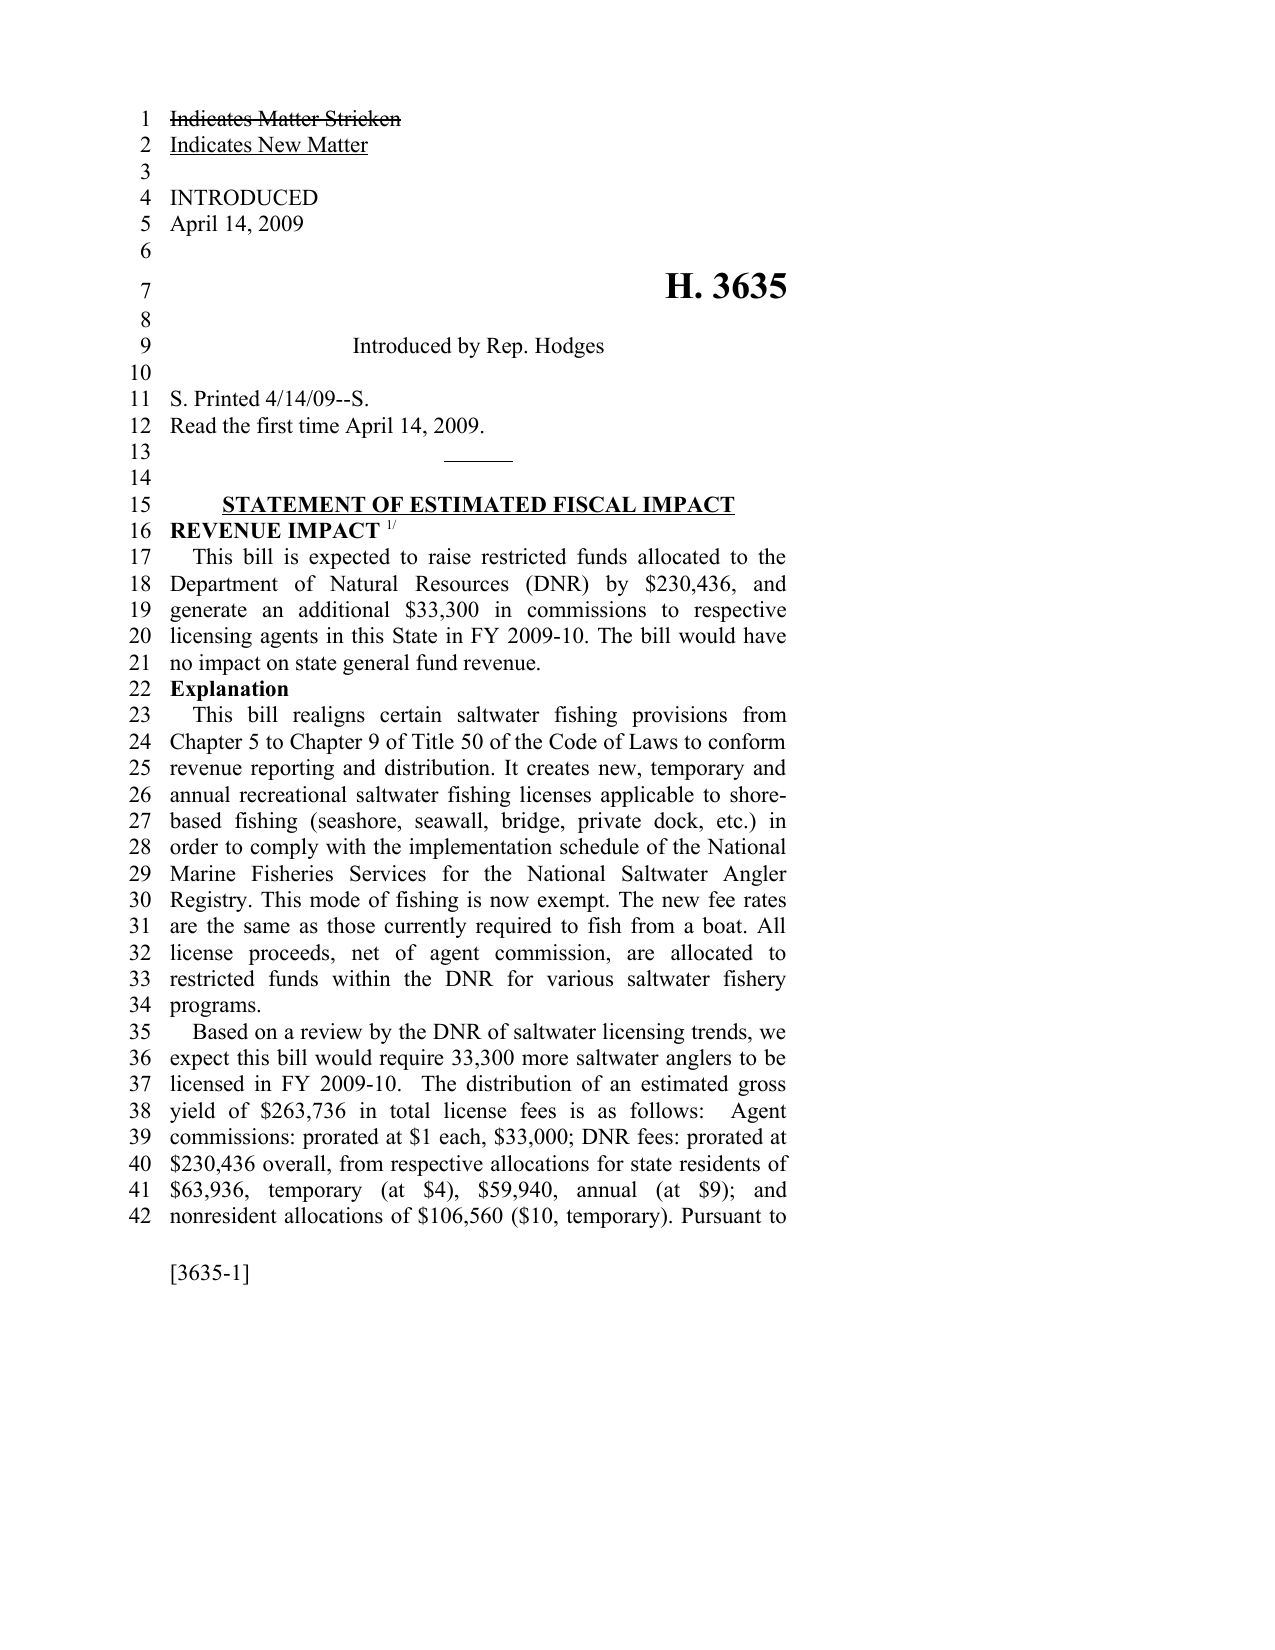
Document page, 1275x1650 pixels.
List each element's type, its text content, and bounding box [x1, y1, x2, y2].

text REVENUE IMPACT 1/ [169, 517, 787, 543]
text Read the first time April 14, 2009. [169, 412, 787, 438]
text S. Printed 4/14/09--S. [169, 385, 787, 412]
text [169, 1018, 787, 1229]
text April 14, 2009 [169, 210, 787, 237]
text This bill is expected to raise restricted funds allocated to the Department of Natural Resources (DNR) by $230,436, and generate an additional $33,300 in commissions to respective licensing agents in this State in FY 2009-10. The bill would have no impact on state general fund revenue. [169, 543, 787, 675]
text H. 3635 [169, 263, 787, 306]
text STATEMENT OF ESTIMATED FISCAL IMPACT [169, 491, 787, 517]
text Indicates Matter Stricken [169, 105, 787, 131]
text INTRODUCED [169, 184, 787, 210]
text Explanation [169, 675, 787, 702]
text Indicates New Matter [169, 131, 787, 158]
text Introduced by Rep. Hodges [169, 333, 787, 359]
text This bill realigns certain saltwater fishing provisions from Chapter 5 to Chapter 9 of Title 50 of the Code of Laws to conform revenue reporting and distribution. It creates new, temporary and annual recreational saltwater fishing licenses applicable to shore-based fishing (seashore, seawall, bridge, private dock, etc.) in order to comply with the implementation schedule of the National Marine Fisheries Services for the National Saltwater Angler Registry. This mode of fishing is now exempt. The new fee rates are the same as those currently required to fish from a boat. All license proceeds, net of agent commission, are allocated to restricted funds within the DNR for various saltwater fishery programs. [169, 702, 787, 1018]
